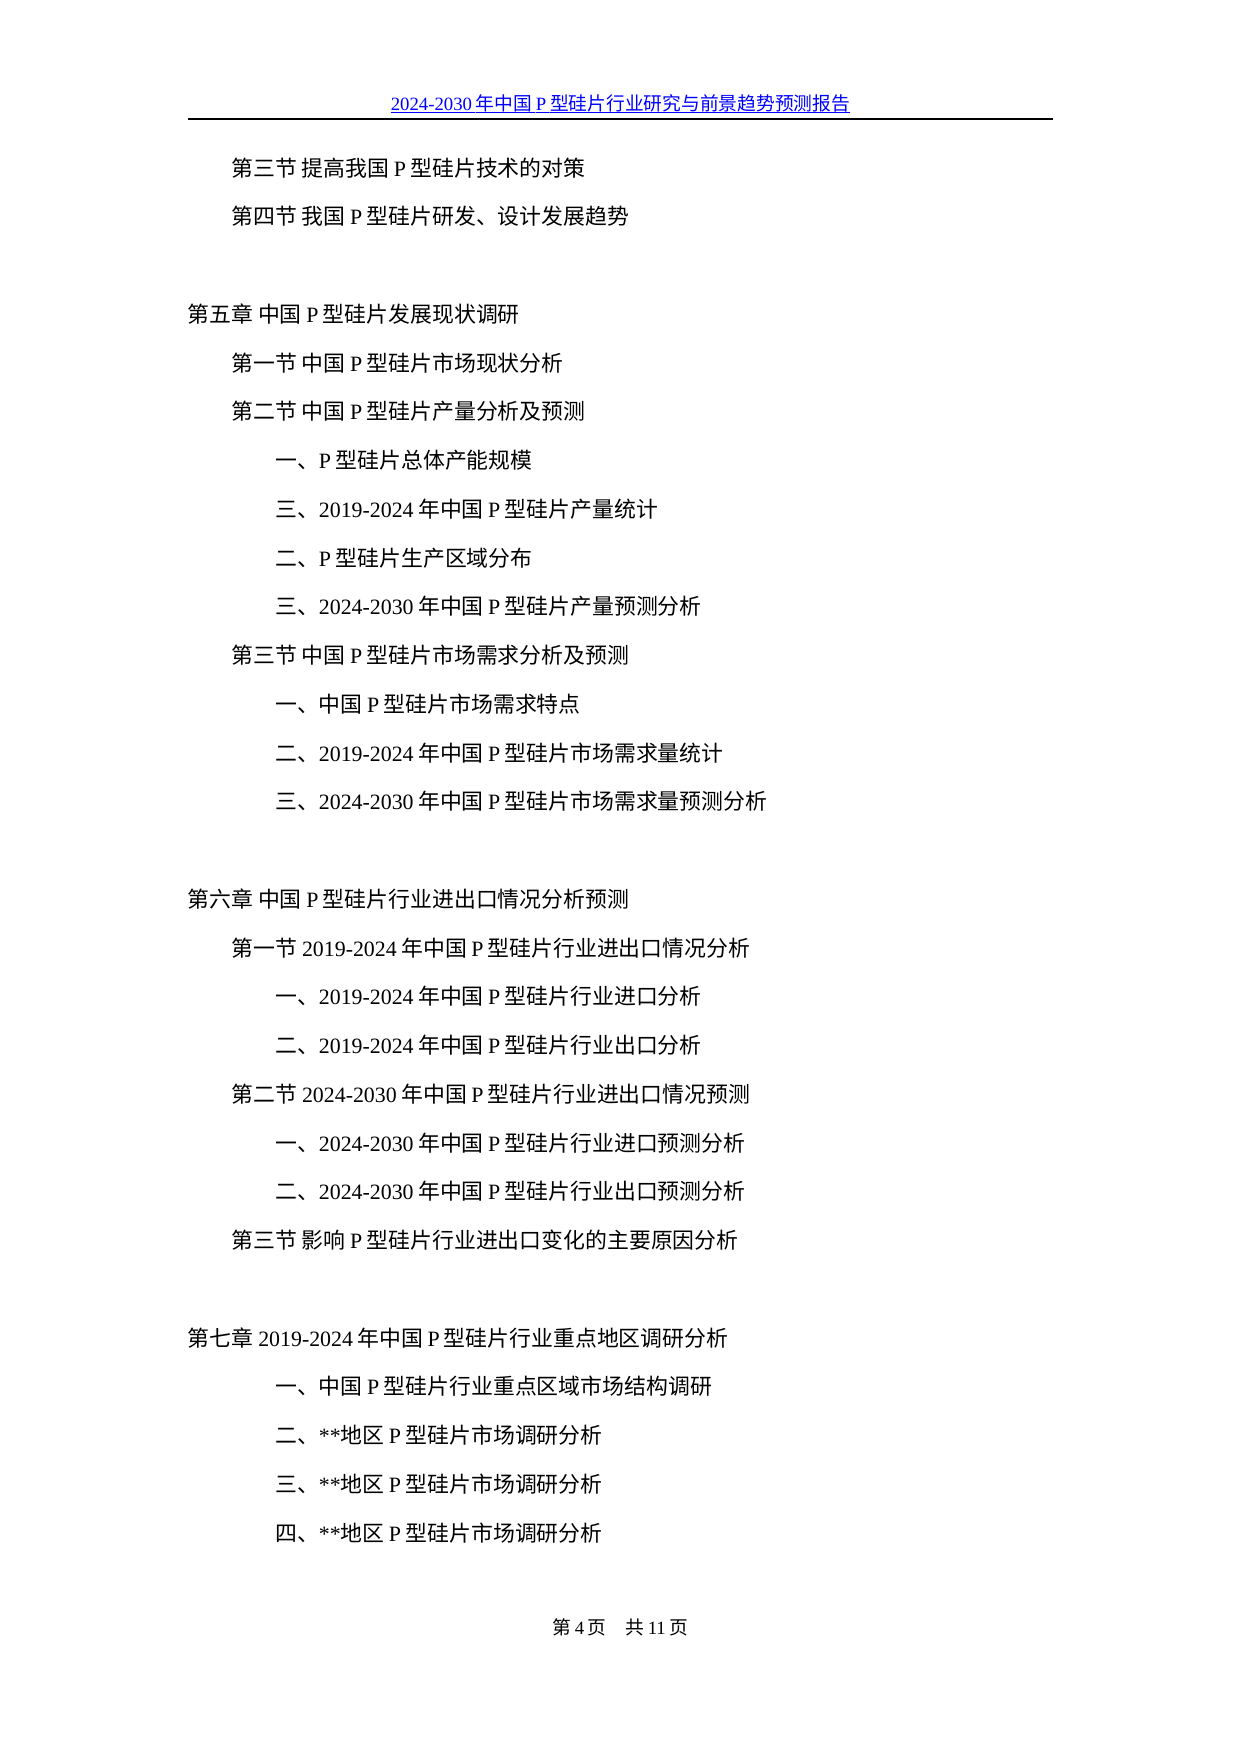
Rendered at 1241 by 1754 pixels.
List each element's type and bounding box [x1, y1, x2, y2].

text [187, 150, 1053, 1548]
